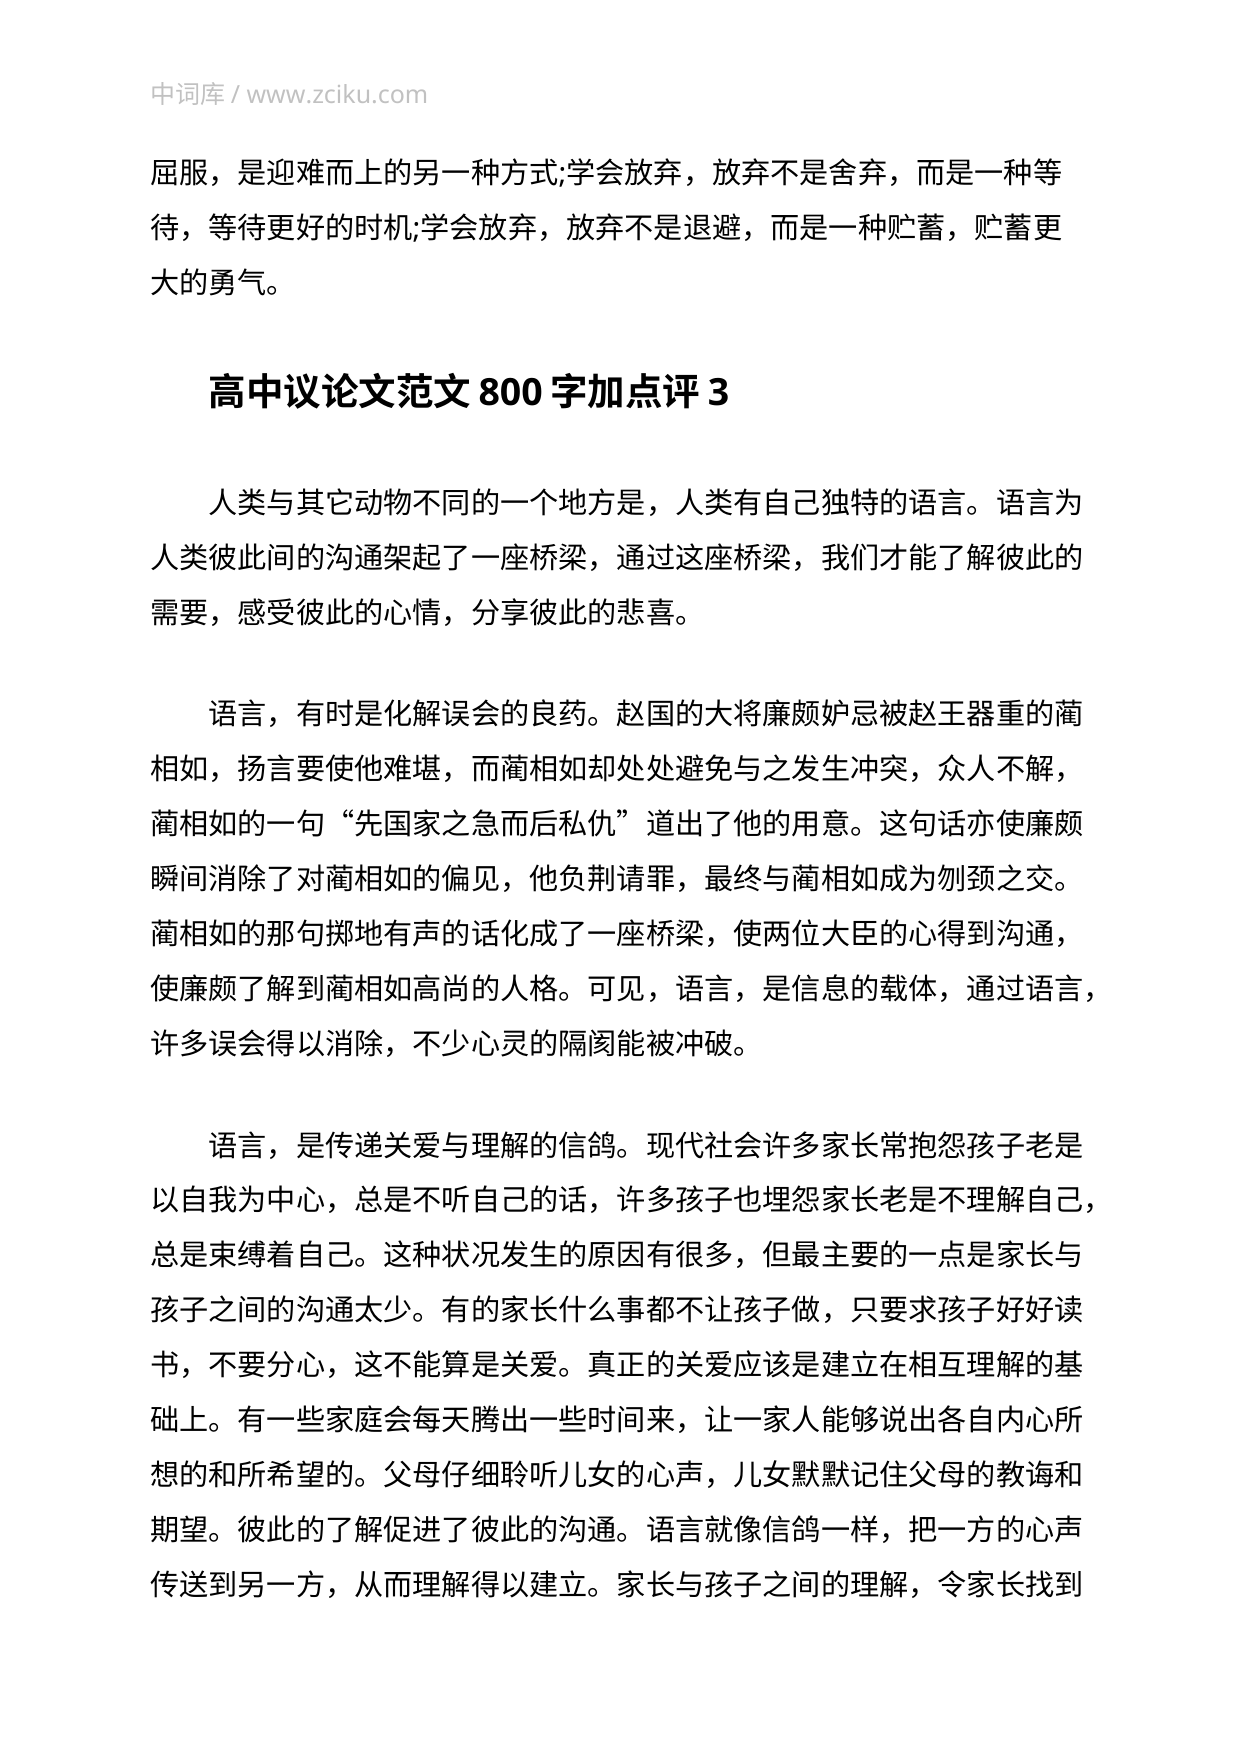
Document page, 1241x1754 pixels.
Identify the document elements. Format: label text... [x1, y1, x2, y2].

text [150, 1122, 1090, 1603]
text 高中议论文范文800字加点评3 [150, 362, 1090, 416]
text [150, 150, 1090, 302]
text 人类与其它动物不同的一个地方是，人类有自己独特的语言。语言为人类彼此间的沟通架起了一座桥梁，通过这座桥梁，我们才能了解彼此的需要，感受彼此的心情，分享彼此的悲喜。 [150, 479, 1090, 631]
text 语言，有时是化解误会的良药。赵国的大将廉颇妒忌被赵王器重的蔺相如，扬言要使他难堪，而蔺相如却处处避免与之发生冲突，众人不解，蔺相如的一句“先国家之急而后私仇”道出了他的用意。这句话亦使廉颇瞬间消除了对蔺相如的偏见，他负荆请罪，最终与蔺相如成为刎颈之交。蔺相如的那句掷地有声的话化成了一座桥梁，使两位大臣的心得到沟通，使廉颇了解到蔺相如高尚的人格。可见，语言，是信息的载体，通过语言，许多误会得以消除，不少心灵的隔阂能被冲破。 [150, 691, 1090, 1063]
